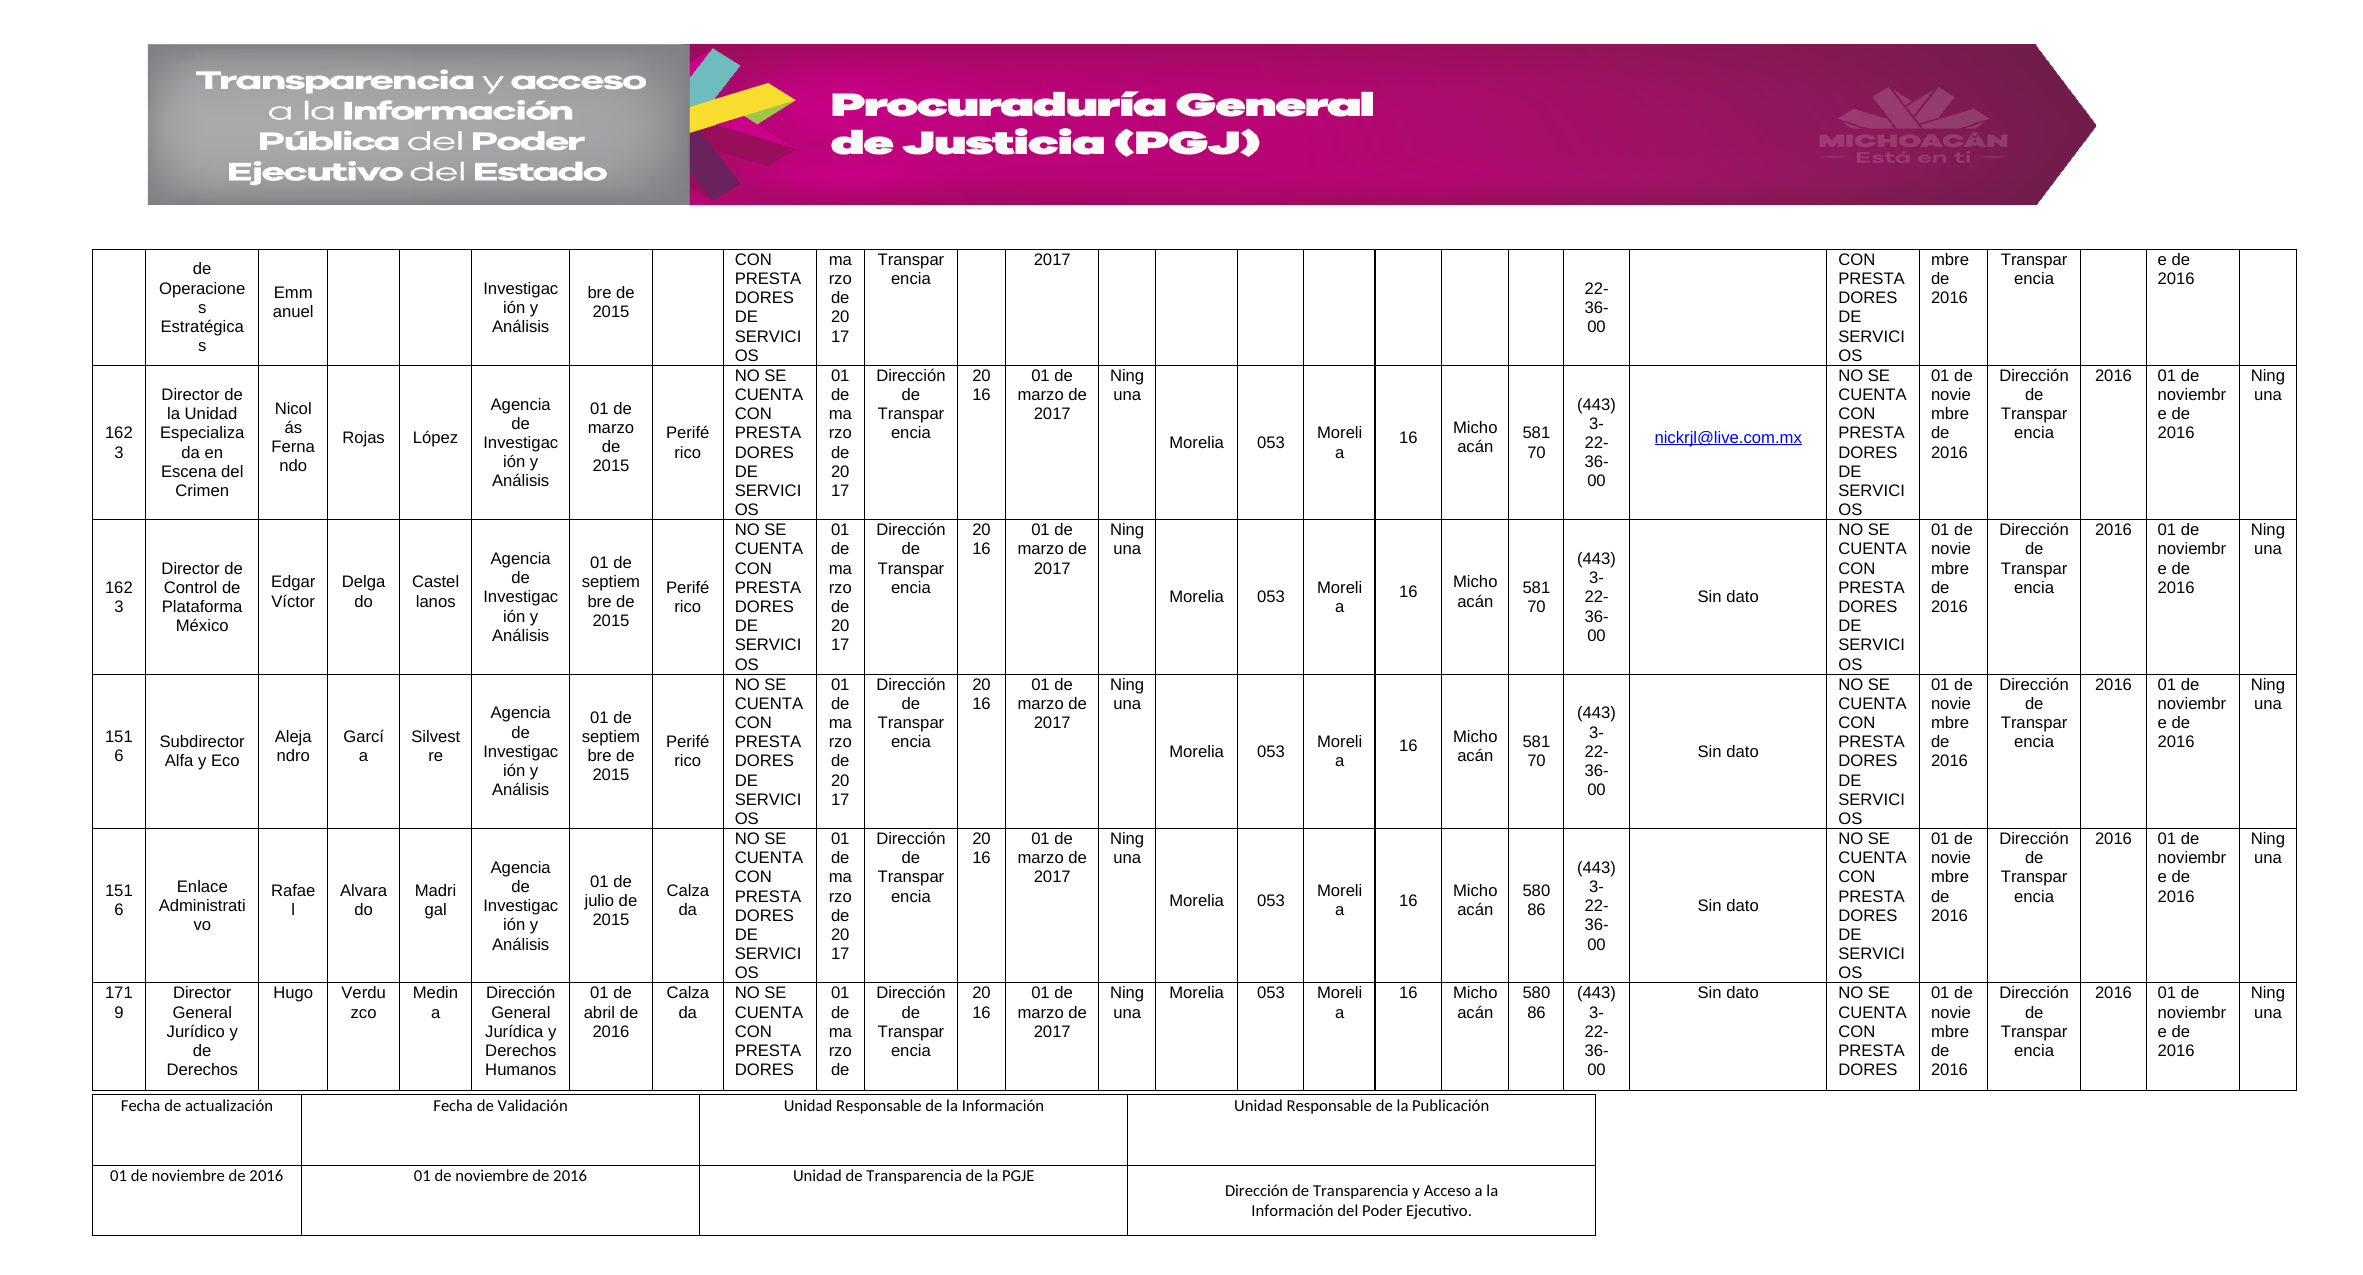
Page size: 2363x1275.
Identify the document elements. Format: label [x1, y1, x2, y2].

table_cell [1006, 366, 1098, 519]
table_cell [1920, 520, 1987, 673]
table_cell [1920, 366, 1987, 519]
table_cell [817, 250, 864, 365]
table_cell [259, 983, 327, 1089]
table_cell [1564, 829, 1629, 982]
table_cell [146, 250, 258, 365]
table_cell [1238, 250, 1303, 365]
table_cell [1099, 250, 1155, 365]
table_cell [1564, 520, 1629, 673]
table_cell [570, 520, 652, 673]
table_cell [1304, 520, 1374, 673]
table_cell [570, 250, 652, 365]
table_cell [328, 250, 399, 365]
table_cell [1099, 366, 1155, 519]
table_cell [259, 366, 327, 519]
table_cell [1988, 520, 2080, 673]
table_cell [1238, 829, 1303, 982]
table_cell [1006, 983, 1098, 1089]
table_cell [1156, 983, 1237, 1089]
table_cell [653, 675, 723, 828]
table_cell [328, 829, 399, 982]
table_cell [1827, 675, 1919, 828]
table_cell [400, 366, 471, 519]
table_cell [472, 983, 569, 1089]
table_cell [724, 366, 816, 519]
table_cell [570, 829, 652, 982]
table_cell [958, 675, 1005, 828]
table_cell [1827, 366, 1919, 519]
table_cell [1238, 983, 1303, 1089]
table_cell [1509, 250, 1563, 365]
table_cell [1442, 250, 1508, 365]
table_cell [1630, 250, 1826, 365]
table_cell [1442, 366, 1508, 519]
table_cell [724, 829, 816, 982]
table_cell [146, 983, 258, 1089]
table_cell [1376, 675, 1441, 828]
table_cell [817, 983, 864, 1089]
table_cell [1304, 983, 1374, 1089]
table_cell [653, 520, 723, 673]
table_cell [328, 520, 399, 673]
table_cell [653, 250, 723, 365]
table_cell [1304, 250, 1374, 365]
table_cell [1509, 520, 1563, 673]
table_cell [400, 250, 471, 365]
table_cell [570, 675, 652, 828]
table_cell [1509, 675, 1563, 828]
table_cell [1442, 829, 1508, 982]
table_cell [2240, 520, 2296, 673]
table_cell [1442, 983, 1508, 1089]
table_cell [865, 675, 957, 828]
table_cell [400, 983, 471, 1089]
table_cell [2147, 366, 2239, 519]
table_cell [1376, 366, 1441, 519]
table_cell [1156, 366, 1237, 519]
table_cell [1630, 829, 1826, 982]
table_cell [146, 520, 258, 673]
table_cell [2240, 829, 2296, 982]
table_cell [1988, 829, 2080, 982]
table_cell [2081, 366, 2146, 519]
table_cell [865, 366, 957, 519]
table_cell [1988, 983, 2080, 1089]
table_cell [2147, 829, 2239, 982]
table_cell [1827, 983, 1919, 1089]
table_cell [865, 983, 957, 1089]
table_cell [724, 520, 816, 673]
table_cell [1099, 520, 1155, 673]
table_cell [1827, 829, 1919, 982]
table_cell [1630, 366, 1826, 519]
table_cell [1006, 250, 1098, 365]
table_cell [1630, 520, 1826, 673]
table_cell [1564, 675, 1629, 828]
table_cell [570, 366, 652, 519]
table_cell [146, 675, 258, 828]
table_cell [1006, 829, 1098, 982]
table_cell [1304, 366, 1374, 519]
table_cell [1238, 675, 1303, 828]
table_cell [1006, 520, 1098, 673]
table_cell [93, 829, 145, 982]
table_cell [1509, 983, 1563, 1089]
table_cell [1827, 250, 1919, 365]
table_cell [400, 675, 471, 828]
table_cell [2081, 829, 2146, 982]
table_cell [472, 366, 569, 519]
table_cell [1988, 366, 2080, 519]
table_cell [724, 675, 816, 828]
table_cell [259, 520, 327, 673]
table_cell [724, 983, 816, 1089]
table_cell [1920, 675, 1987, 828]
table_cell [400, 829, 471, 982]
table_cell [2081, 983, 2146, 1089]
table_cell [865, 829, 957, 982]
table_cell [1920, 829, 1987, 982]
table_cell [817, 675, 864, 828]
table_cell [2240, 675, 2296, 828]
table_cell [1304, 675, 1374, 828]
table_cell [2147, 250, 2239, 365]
picture [147, 44, 2097, 205]
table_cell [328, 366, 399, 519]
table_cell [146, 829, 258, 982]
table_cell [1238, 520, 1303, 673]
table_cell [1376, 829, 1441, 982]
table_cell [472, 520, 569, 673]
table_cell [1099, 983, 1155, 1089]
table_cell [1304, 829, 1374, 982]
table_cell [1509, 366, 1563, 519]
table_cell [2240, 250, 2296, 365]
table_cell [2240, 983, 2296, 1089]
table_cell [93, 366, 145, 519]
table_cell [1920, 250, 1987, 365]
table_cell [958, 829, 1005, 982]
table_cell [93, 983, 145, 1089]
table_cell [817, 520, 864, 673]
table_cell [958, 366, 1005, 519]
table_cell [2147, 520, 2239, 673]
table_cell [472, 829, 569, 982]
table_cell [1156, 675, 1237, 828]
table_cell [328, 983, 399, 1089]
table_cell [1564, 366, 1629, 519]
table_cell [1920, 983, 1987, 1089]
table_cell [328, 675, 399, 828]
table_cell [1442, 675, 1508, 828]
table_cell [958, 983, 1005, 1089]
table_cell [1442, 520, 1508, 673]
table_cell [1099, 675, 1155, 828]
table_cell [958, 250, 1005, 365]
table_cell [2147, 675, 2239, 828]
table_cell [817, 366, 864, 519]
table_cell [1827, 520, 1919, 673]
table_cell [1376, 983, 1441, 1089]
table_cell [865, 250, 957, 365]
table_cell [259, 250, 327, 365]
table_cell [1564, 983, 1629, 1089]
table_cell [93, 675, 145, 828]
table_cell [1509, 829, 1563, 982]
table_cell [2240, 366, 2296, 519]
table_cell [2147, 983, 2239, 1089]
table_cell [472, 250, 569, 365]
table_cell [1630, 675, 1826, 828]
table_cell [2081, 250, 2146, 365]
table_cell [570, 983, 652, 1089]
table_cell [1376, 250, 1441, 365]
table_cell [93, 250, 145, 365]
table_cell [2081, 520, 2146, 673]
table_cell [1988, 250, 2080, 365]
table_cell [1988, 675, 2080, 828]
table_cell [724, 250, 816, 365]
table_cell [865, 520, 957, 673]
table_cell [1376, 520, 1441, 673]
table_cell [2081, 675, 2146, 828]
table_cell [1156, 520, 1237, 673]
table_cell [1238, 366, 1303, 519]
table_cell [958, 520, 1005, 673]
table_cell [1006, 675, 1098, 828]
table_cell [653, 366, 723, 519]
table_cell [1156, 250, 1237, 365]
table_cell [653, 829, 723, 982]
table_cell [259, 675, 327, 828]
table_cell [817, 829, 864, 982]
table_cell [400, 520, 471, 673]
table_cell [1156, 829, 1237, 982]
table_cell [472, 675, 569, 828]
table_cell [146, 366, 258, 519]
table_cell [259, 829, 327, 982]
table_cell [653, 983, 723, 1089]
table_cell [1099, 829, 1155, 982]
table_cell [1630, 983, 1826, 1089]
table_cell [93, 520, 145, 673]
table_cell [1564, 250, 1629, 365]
